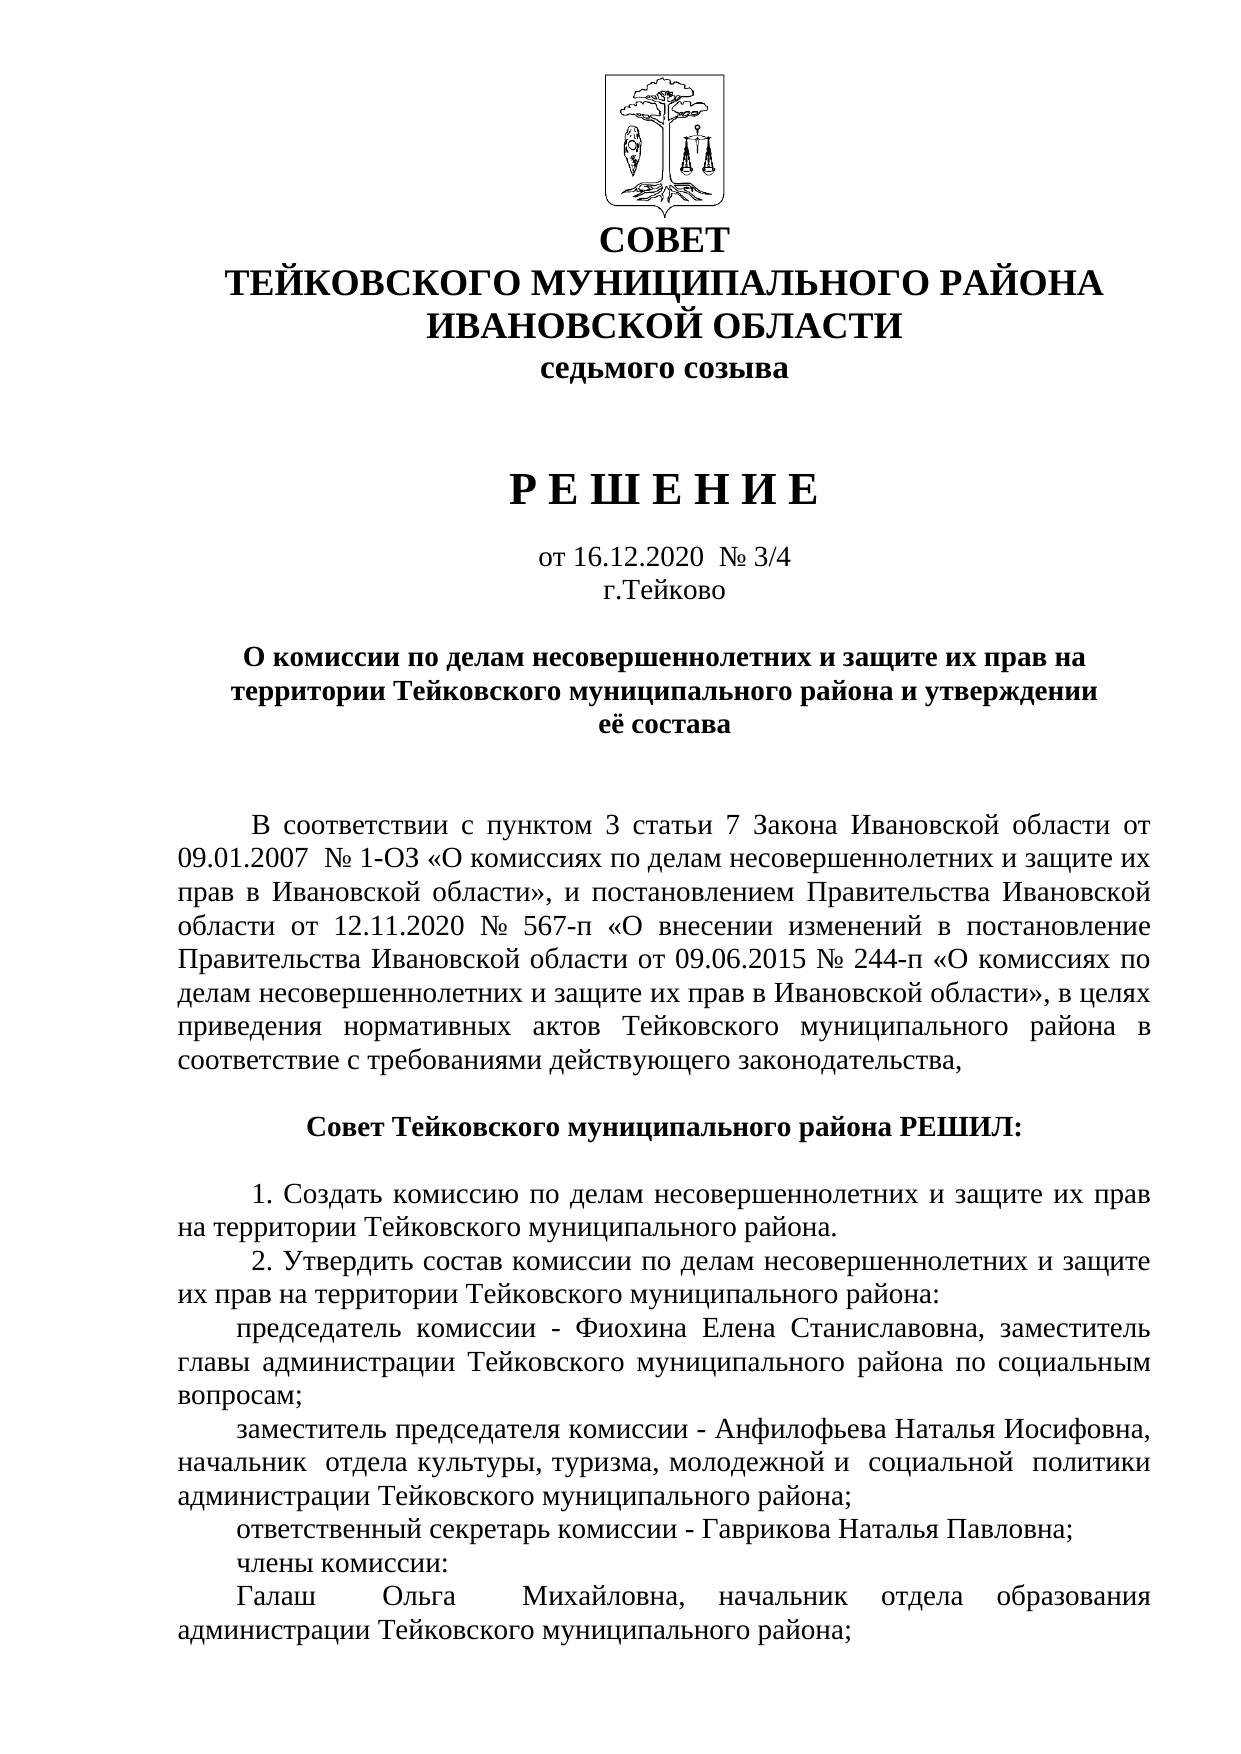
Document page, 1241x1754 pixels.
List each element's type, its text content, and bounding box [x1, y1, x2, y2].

text её состава [177, 706, 1152, 740]
text В соответствии с пунктом 3 статьи 7 Закона Ивановской области от 09.01.2007 № 1-ОЗ «О комиссиях по делам несовершеннолетних и защите их прав в Ивановской области», и постановлением Правительства Ивановской области от 12.11.2020 № 567-п «О внесении изменений в постановление Правительства Ивановской области от 09.06.2015 № 244-п «О комиссиях по делам несовершеннолетних и защите их прав в Ивановской области», в целях приведения нормативных актов Тейковского муниципального района в соответствие с требованиями действующего законодательства, [177, 807, 1152, 1075]
text СОВЕТ [177, 218, 1152, 261]
text седьмого созыва [177, 347, 1152, 385]
text ИВАНОВСКОЙ ОБЛАСТИ [177, 304, 1152, 347]
list ответственный секретарь комиссии - Гаврикова Наталья Павловна; [236, 1511, 1152, 1545]
list члены комиссии: [236, 1545, 1152, 1578]
list 1. Создать комиссию по делам несовершеннолетних и защите их прав на территории Тейковского муниципального района. [177, 1176, 1152, 1243]
text ТЕЙКОВСКОГО МУНИЦИПАЛЬНОГО РАЙОНА [177, 261, 1152, 304]
list председатель комиссии - Фиохина Елена Станиславовна, заместитель главы администрации Тейковского муниципального района по социальным вопросам; [177, 1310, 1152, 1411]
list заместитель председателя комиссии - Анфилофьева Наталья Иосифовна, начальник отдела культуры, туризма, молодежной и социальной политики администрации Тейковского муниципального района; [177, 1411, 1152, 1511]
list 2. Утвердить состав комиссии по делам несовершеннолетних и защите их прав на территории Тейковского муниципального района: [177, 1243, 1152, 1310]
text Совет Тейковского муниципального района РЕШИЛ: [177, 1109, 1152, 1142]
text Р Е Ш Е Н И Е [177, 462, 1152, 515]
text О комиссии по делам несовершеннолетних и защите их прав на территории Тейковского муниципального района и утверждении [177, 639, 1152, 706]
text от 16.12.2020 № 3/4 [177, 539, 1152, 572]
text г.Тейково [177, 572, 1152, 606]
list Галаш Ольга Михайловна, начальник отдела образования администрации Тейковского муниципального района; [177, 1578, 1152, 1646]
